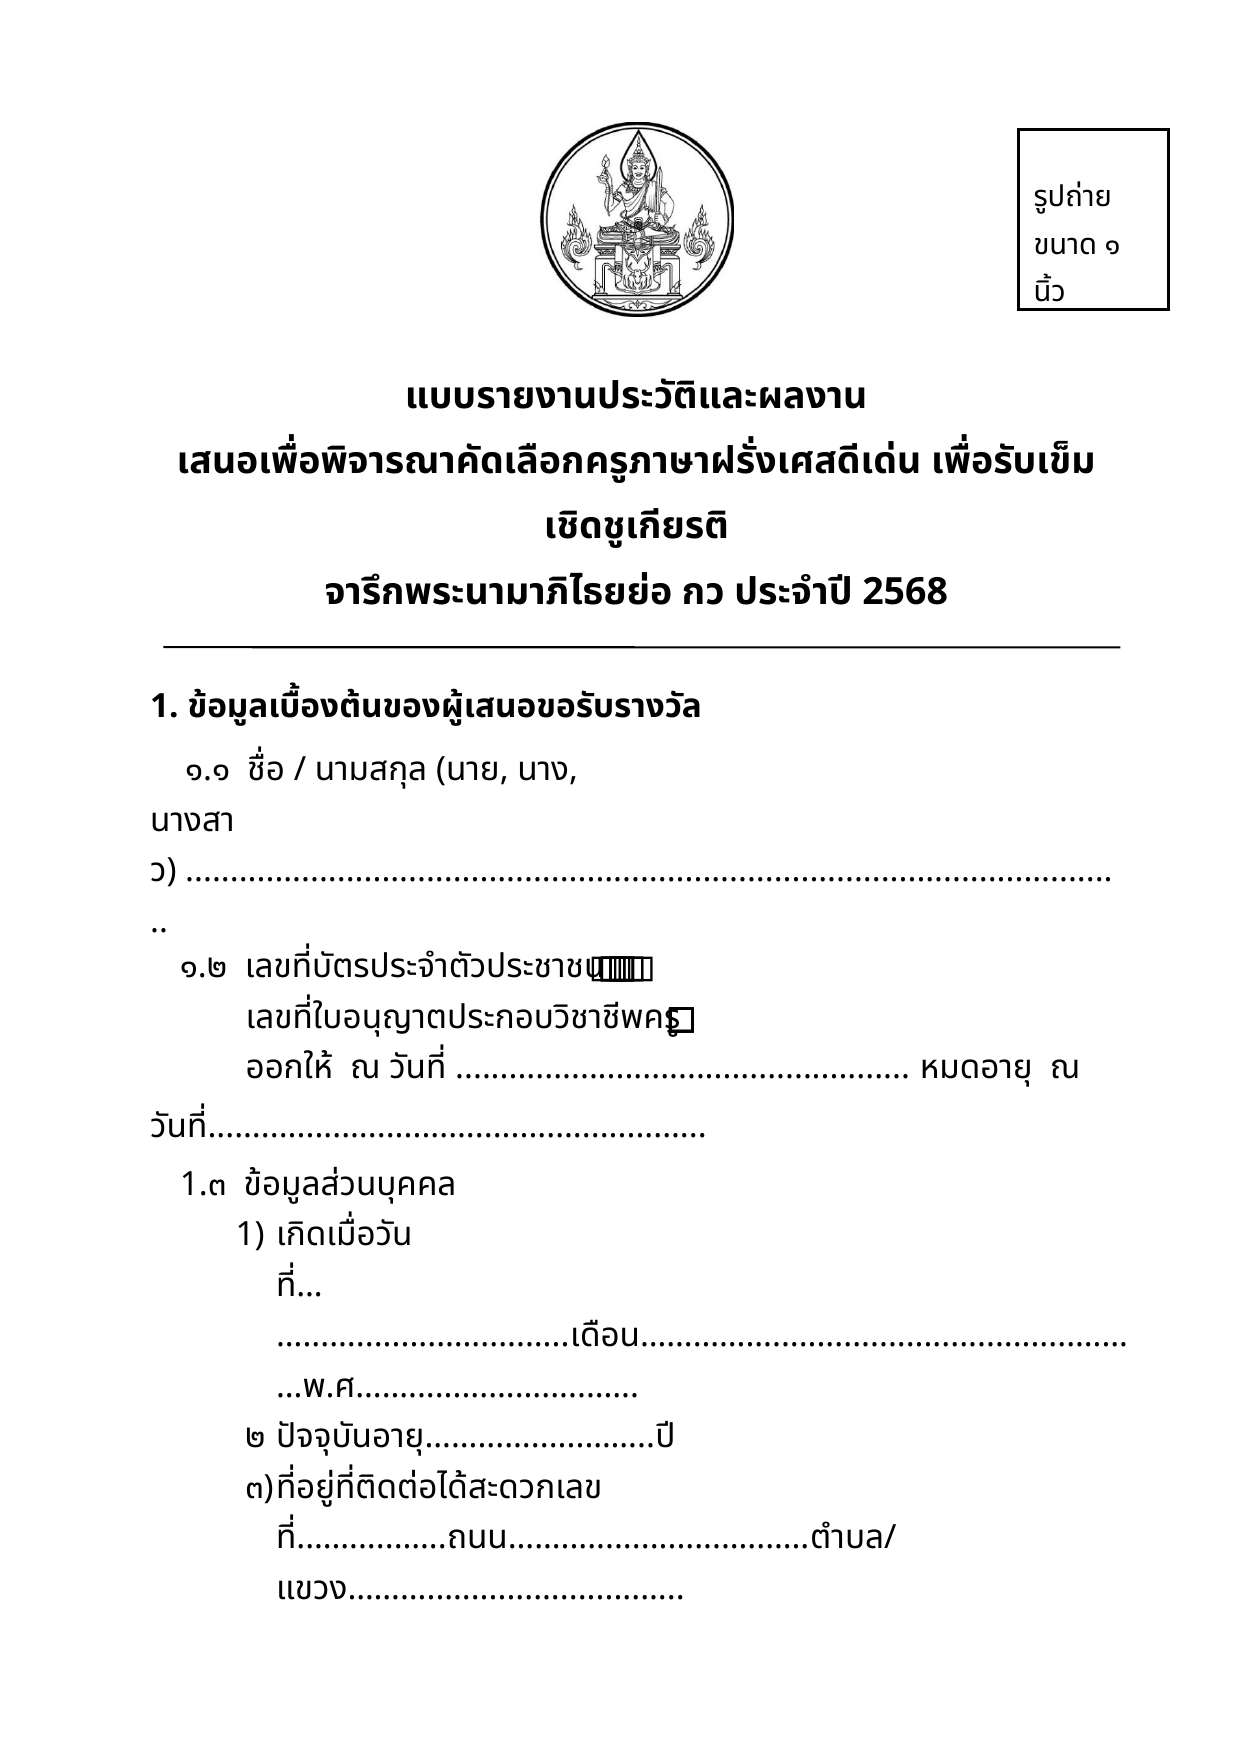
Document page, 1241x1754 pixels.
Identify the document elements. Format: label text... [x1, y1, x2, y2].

text เสนอเพื่อพิจารณาคัดเลือกครูภาษาฝรั่งเศสดีเด่น เพื่อรับเข็มเชิดชูเกียรติ [150, 434, 1122, 556]
table_header 1) [199, 1210, 264, 1412]
text 1. ข้อมูลเบื้องต้นของผู้เสนอขอรับรางวัล [150, 682, 1122, 733]
table_cell ที่อยู่ที่ติดต่อได้สะดวกเลขที่.……......….ถนน……..................…..…..ตำบล/แขวง……….…......................... [265, 1463, 1201, 1614]
text ออกให้ ณ วันที่ ................................................... หมดอายุ ณ วันที่........................................................ [150, 1043, 1122, 1152]
table_cell ๒) [199, 1412, 264, 1463]
text จารึกพระนามาภิไธยย่อ กว ประจำปี 2568 [150, 564, 1122, 621]
text ๑.๑ ชื่อ / นามสกุล (นาย, นาง, นางสาว) .......................................................................................................... [150, 745, 1122, 942]
picture [539, 122, 734, 317]
table_cell ปัจจุบันอายุ……............……..ปี [265, 1412, 1201, 1463]
text แบบรายงานประวัติและผลงาน [150, 369, 1122, 426]
table_header เกิดเมื่อวันที่…….................…..........เดือน……………..................................………พ.ศ…….........…........…... [265, 1210, 1201, 1412]
text ๑.๒ เลขที่บัตรประจำตัวประชาชน ⃞ ⃞⃞⃞⃞ ⃞⃞⃞⃞⃞ ⃞⃞ ⃞ [150, 942, 1122, 993]
text เลขที่ใบอนุญาตประกอบวิชาชีพครู ⃞⃞⃞⃞⃞⃞⃞⃞⃞⃞⃞⃞⃞⃞ [150, 993, 1122, 1043]
text 1.๓ ข้อมูลส่วนบุคคล [150, 1159, 1122, 1210]
table_cell ๓) [199, 1463, 264, 1614]
